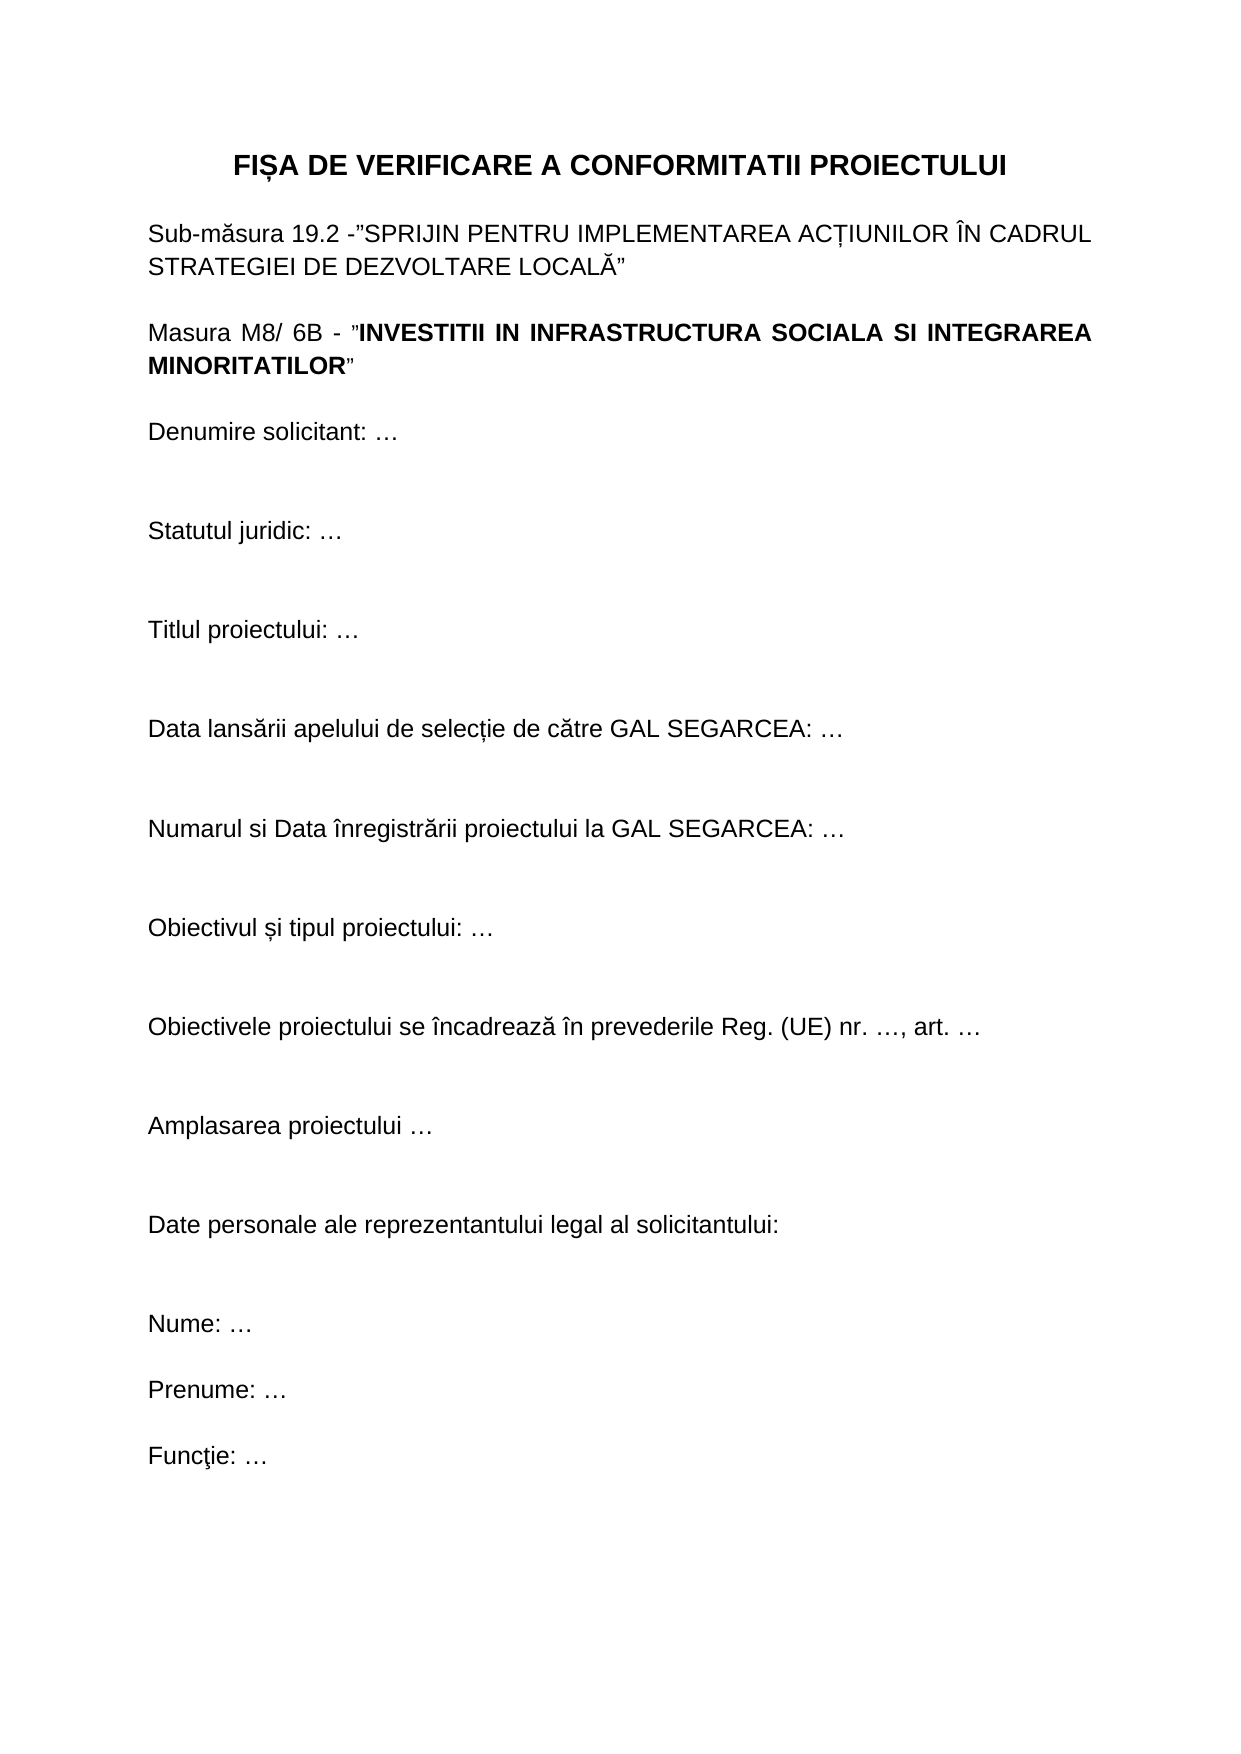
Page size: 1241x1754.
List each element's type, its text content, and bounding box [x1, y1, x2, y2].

text Obiectivele proiectului se încadrează în prevederile Reg. (UE) nr. …, art. … [148, 1012, 1093, 1040]
text Statutul juridic: … [148, 516, 1093, 545]
text Numarul si Data înregistrării proiectului la GAL SEGARCEA: … [148, 813, 1093, 842]
text Date personale ale reprezentantului legal al solicitantului: [148, 1210, 1093, 1238]
text Sub-măsura 19.2 -”SPRIJIN PENTRU IMPLEMENTAREA ACȚIUNILOR ÎN CADRUL STRATEGIEI DE DEZVOLTARE LOCALĂ” [148, 219, 1093, 281]
text Data lansării apelului de selecție de către GAL SEGARCEA: … [148, 714, 1093, 743]
text Titlul proiectului: … [148, 615, 1093, 644]
text Nume: … [148, 1309, 1093, 1338]
text Denumire solicitant: … [148, 417, 1093, 446]
text Funcţie: … [148, 1441, 1093, 1470]
text Masura M8/ 6B - ”INVESTITII IN INFRASTRUCTURA SOCIALA SI INTEGRAREA MINORITATILOR” [148, 318, 1093, 380]
text Amplasarea proiectului … [148, 1111, 1093, 1139]
text Obiectivul și tipul proiectului: … [148, 913, 1093, 941]
text Prenume: … [148, 1375, 1093, 1404]
subtitle FIȘA DE VERIFICARE A CONFORMITATII PROIECTULUI [148, 148, 1093, 181]
